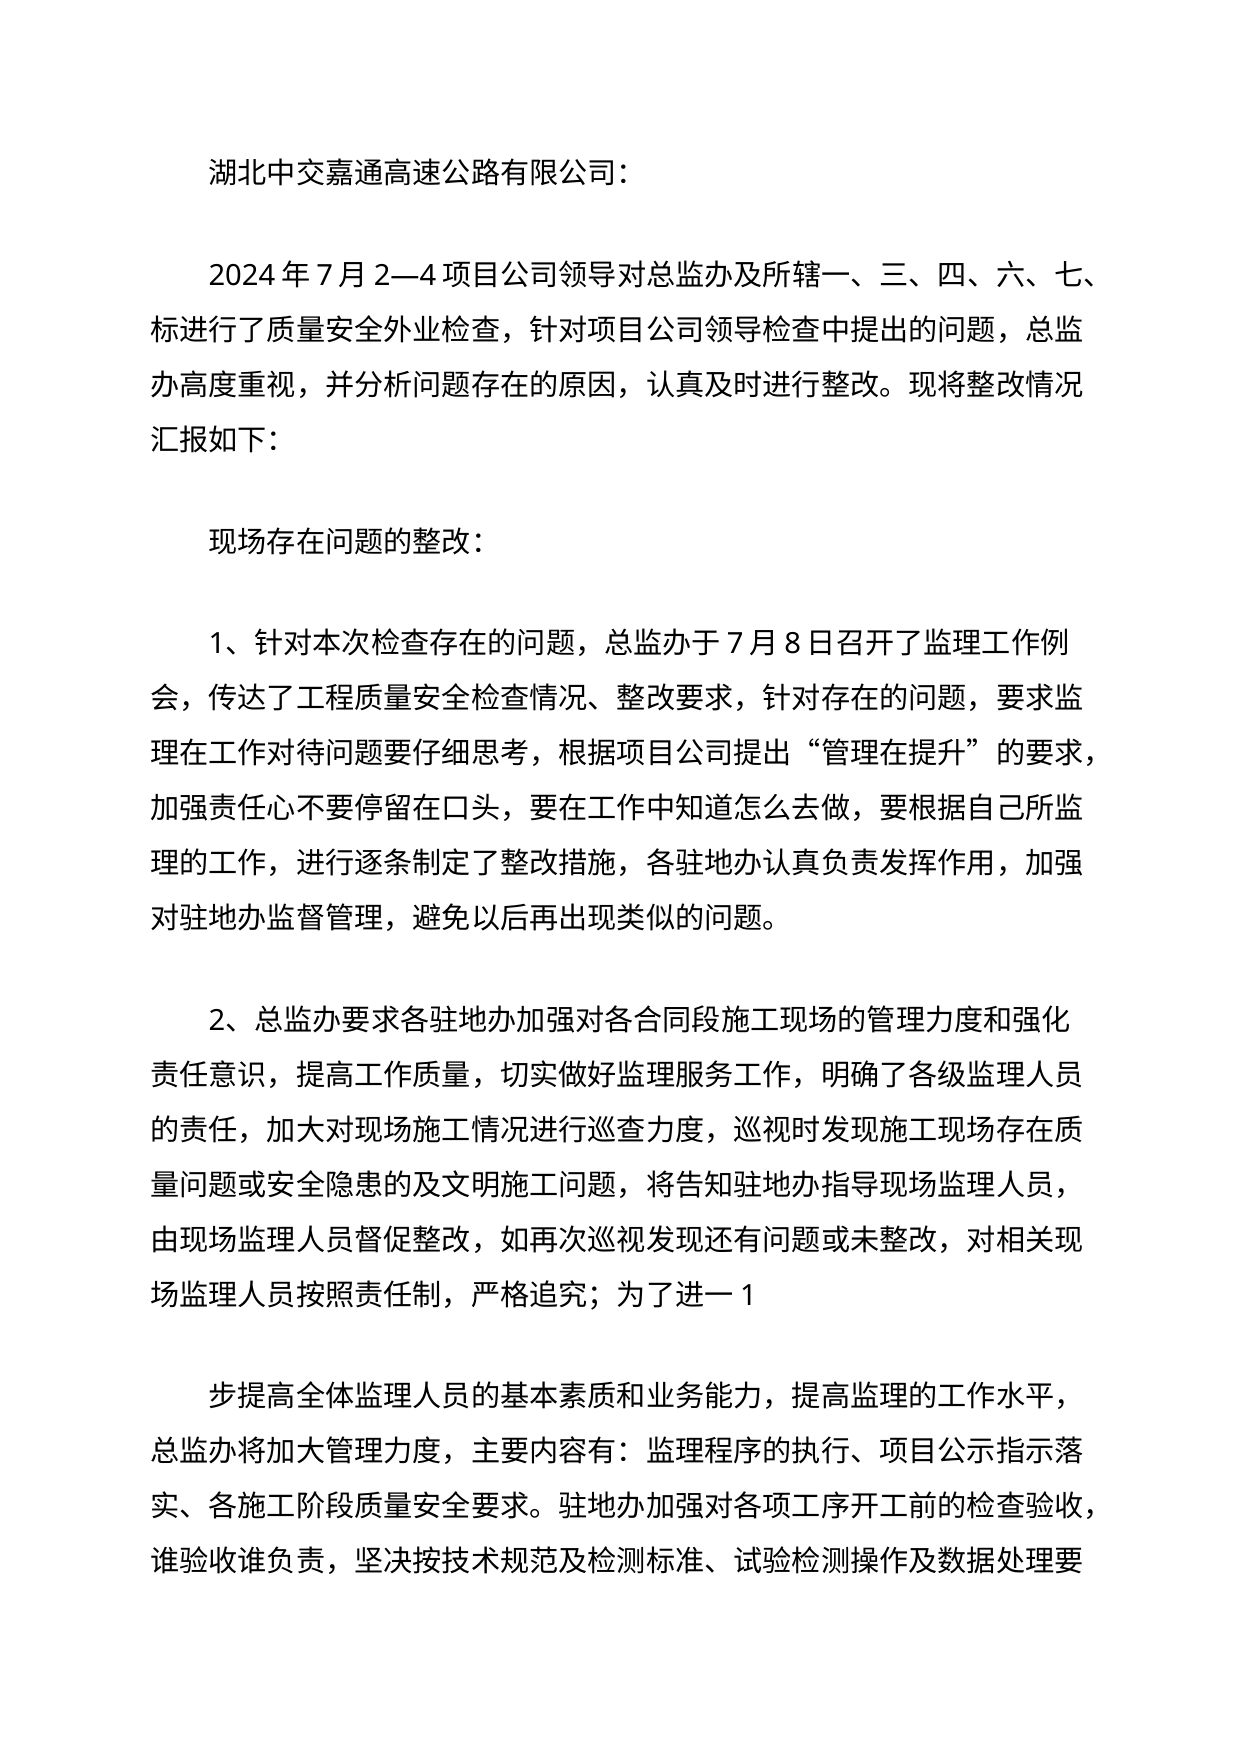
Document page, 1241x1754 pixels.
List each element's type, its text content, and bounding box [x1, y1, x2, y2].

text 现场存在问题的整改： [150, 518, 1090, 561]
text 2、总监办要求各驻地办加强对各合同段施工现场的管理力度和强化责任意识，提高工作质量，切实做好监理服务工作，明确了各级监理人员的责任，加大对现场施工情况进行巡查力度，巡视时发现施工现场存在质量问题或安全隐患的及文明施工问题，将告知驻地办指导现场监理人员，由现场监理人员督促整改，如再次巡视发现还有问题或未整改，对相关现场监理人员按照责任制，严格追究；为了进一 1 [150, 996, 1090, 1313]
text 2024年7月2—4项目公司领导对总监办及所辖一、三、四、六、七、标进行了质量安全外业检查，针对项目公司领导检查中提出的问题，总监办高度重视，并分析问题存在的原因，认真及时进行整改。现将整改情况汇报如下： [150, 252, 1090, 459]
text 1、针对本次检查存在的问题，总监办于7月8日召开了监理工作例会，传达了工程质量安全检查情况、整改要求，针对存在的问题，要求监理在工作对待问题要仔细思考，根据项目公司提出“管理在提升”的要求，加强责任心不要停留在口头，要在工作中知道怎么去做，要根据自己所监理的工作，进行逐条制定了整改措施，各驻地办认真负责发挥作用，加强对驻地办监督管理，避免以后再出现类似的问题。 [150, 620, 1090, 937]
text 湖北中交嘉通高速公路有限公司： [150, 150, 1090, 192]
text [150, 1373, 1090, 1580]
